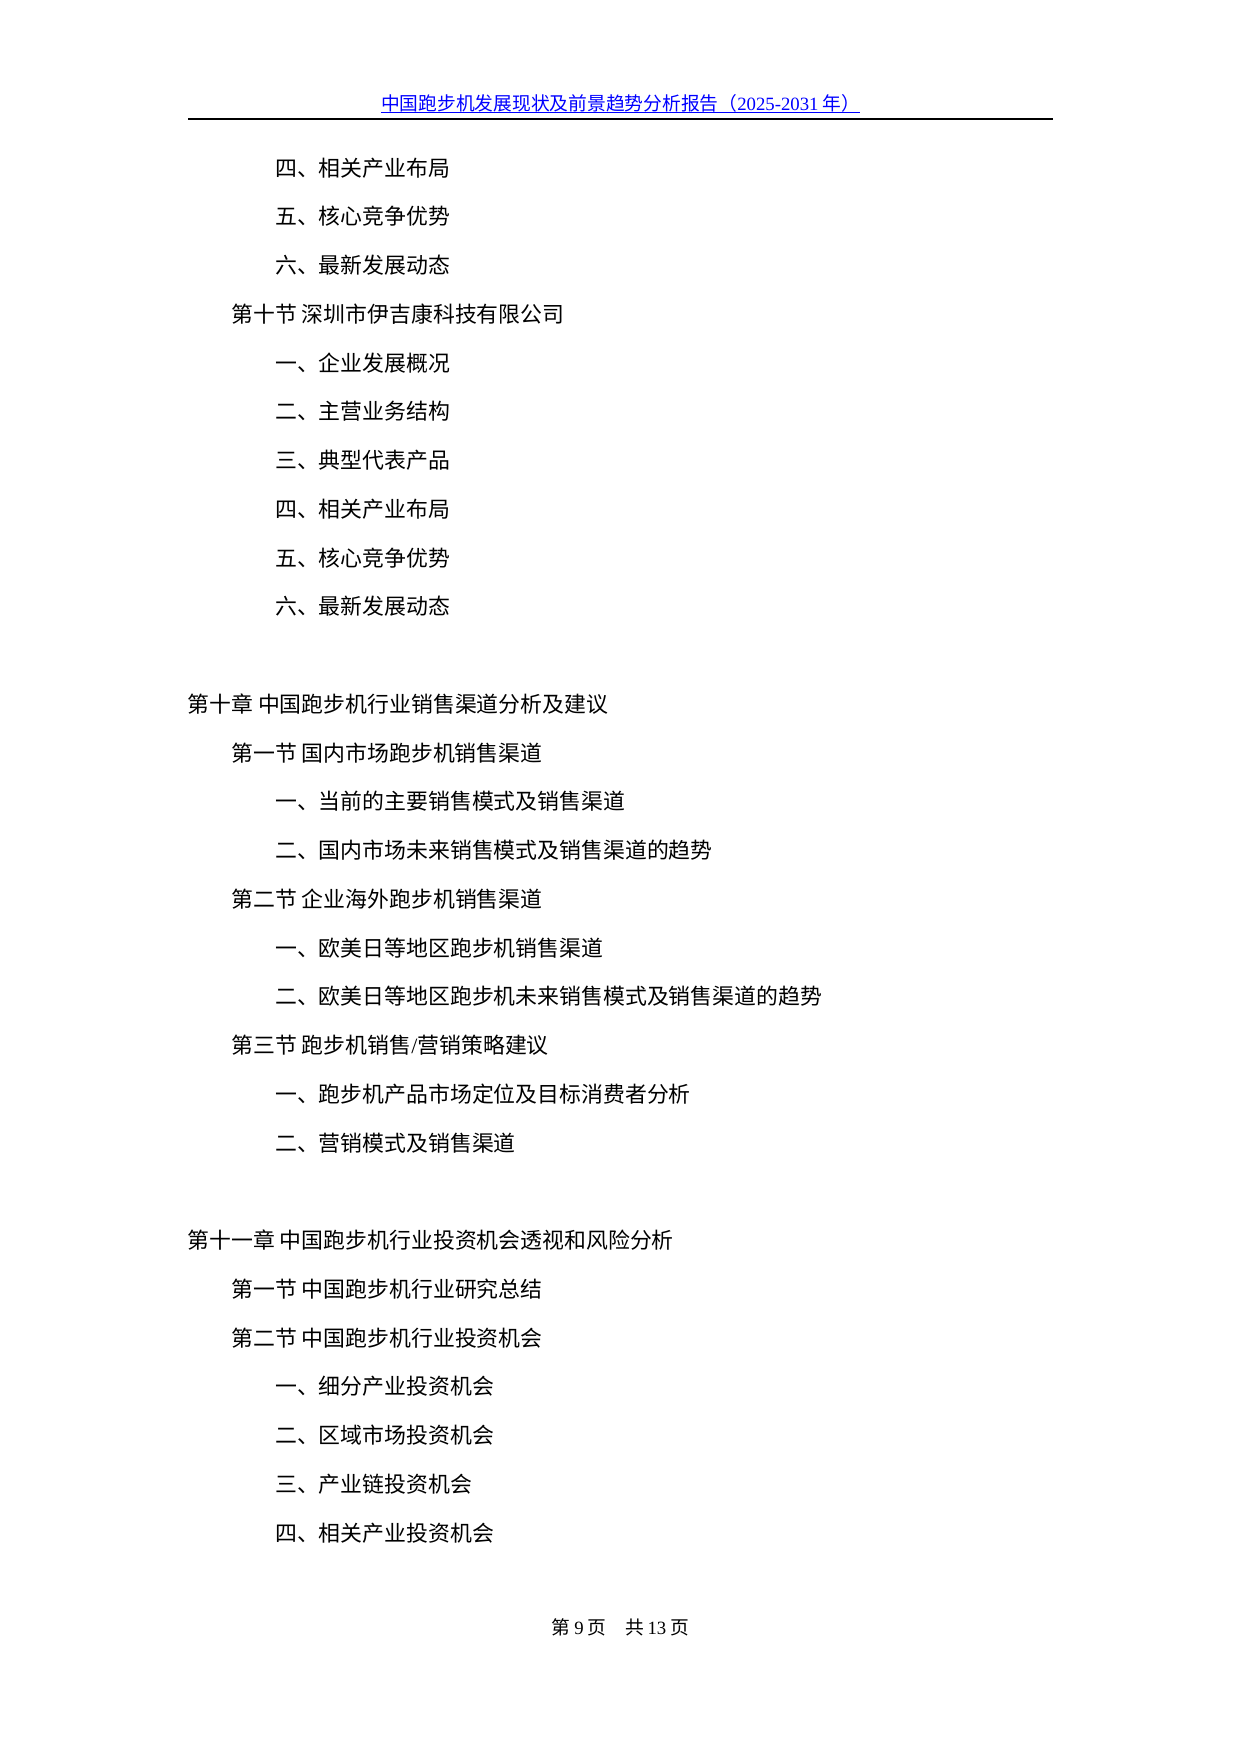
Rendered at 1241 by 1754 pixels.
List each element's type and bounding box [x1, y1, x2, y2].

text [187, 150, 1053, 1548]
